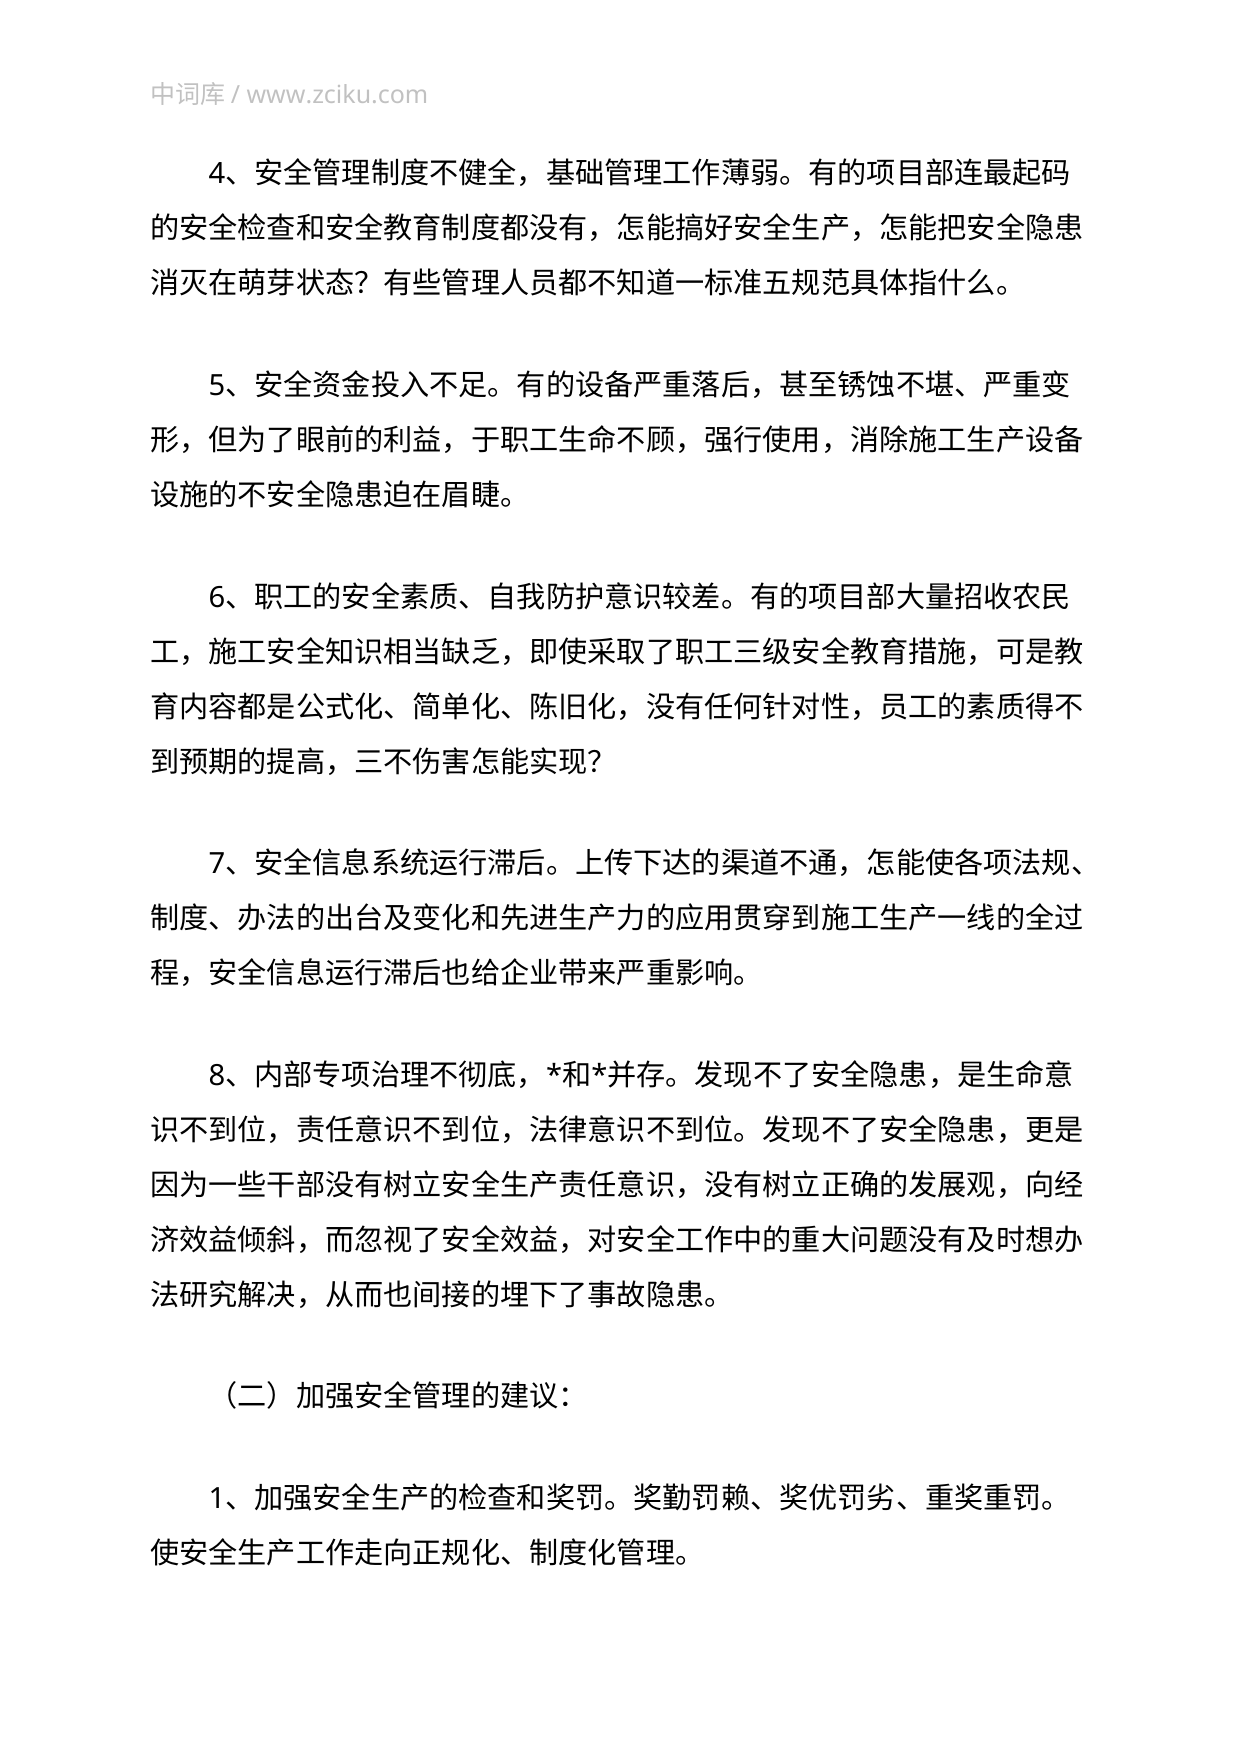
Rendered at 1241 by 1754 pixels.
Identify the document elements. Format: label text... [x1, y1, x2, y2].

text （二）加强安全管理的建议： [150, 1373, 1090, 1415]
text 5、安全资金投入不足。有的设备严重落后，甚至锈蚀不堪、严重变形，但为了眼前的利益，于职工生命不顾，强行使用，消除施工生产设备设施的不安全隐患迫在眉睫。 [150, 362, 1090, 514]
text 7、安全信息系统运行滞后。上传下达的渠道不通，怎能使各项法规、制度、办法的出台及变化和先进生产力的应用贯穿到施工生产一线的全过程，安全信息运行滞后也给企业带来严重影响。 [150, 840, 1090, 992]
text 6、职工的安全素质、自我防护意识较差。有的项目部大量招收农民工，施工安全知识相当缺乏，即使采取了职工三级安全教育措施，可是教育内容都是公式化、简单化、陈旧化，没有任何针对性，员工的素质得不到预期的提高，三不伤害怎能实现？ [150, 573, 1090, 780]
text 1、加强安全生产的检查和奖罚。奖勤罚赖、奖优罚劣、重奖重罚。使安全生产工作走向正规化、制度化管理。 [150, 1475, 1090, 1572]
text 8、内部专项治理不彻底，*和*并存。发现不了安全隐患，是生命意识不到位，责任意识不到位，法律意识不到位。发现不了安全隐患，更是因为一些干部没有树立安全生产责任意识，没有树立正确的发展观，向经济效益倾斜，而忽视了安全效益，对安全工作中的重大问题没有及时想办法研究解决，从而也间接的埋下了事故隐患。 [150, 1052, 1090, 1313]
text 4、安全管理制度不健全，基础管理工作薄弱。有的项目部连最起码的安全检查和安全教育制度都没有，怎能搞好安全生产，怎能把安全隐患消灭在萌芽状态？有些管理人员都不知道一标准五规范具体指什么。 [150, 150, 1090, 302]
